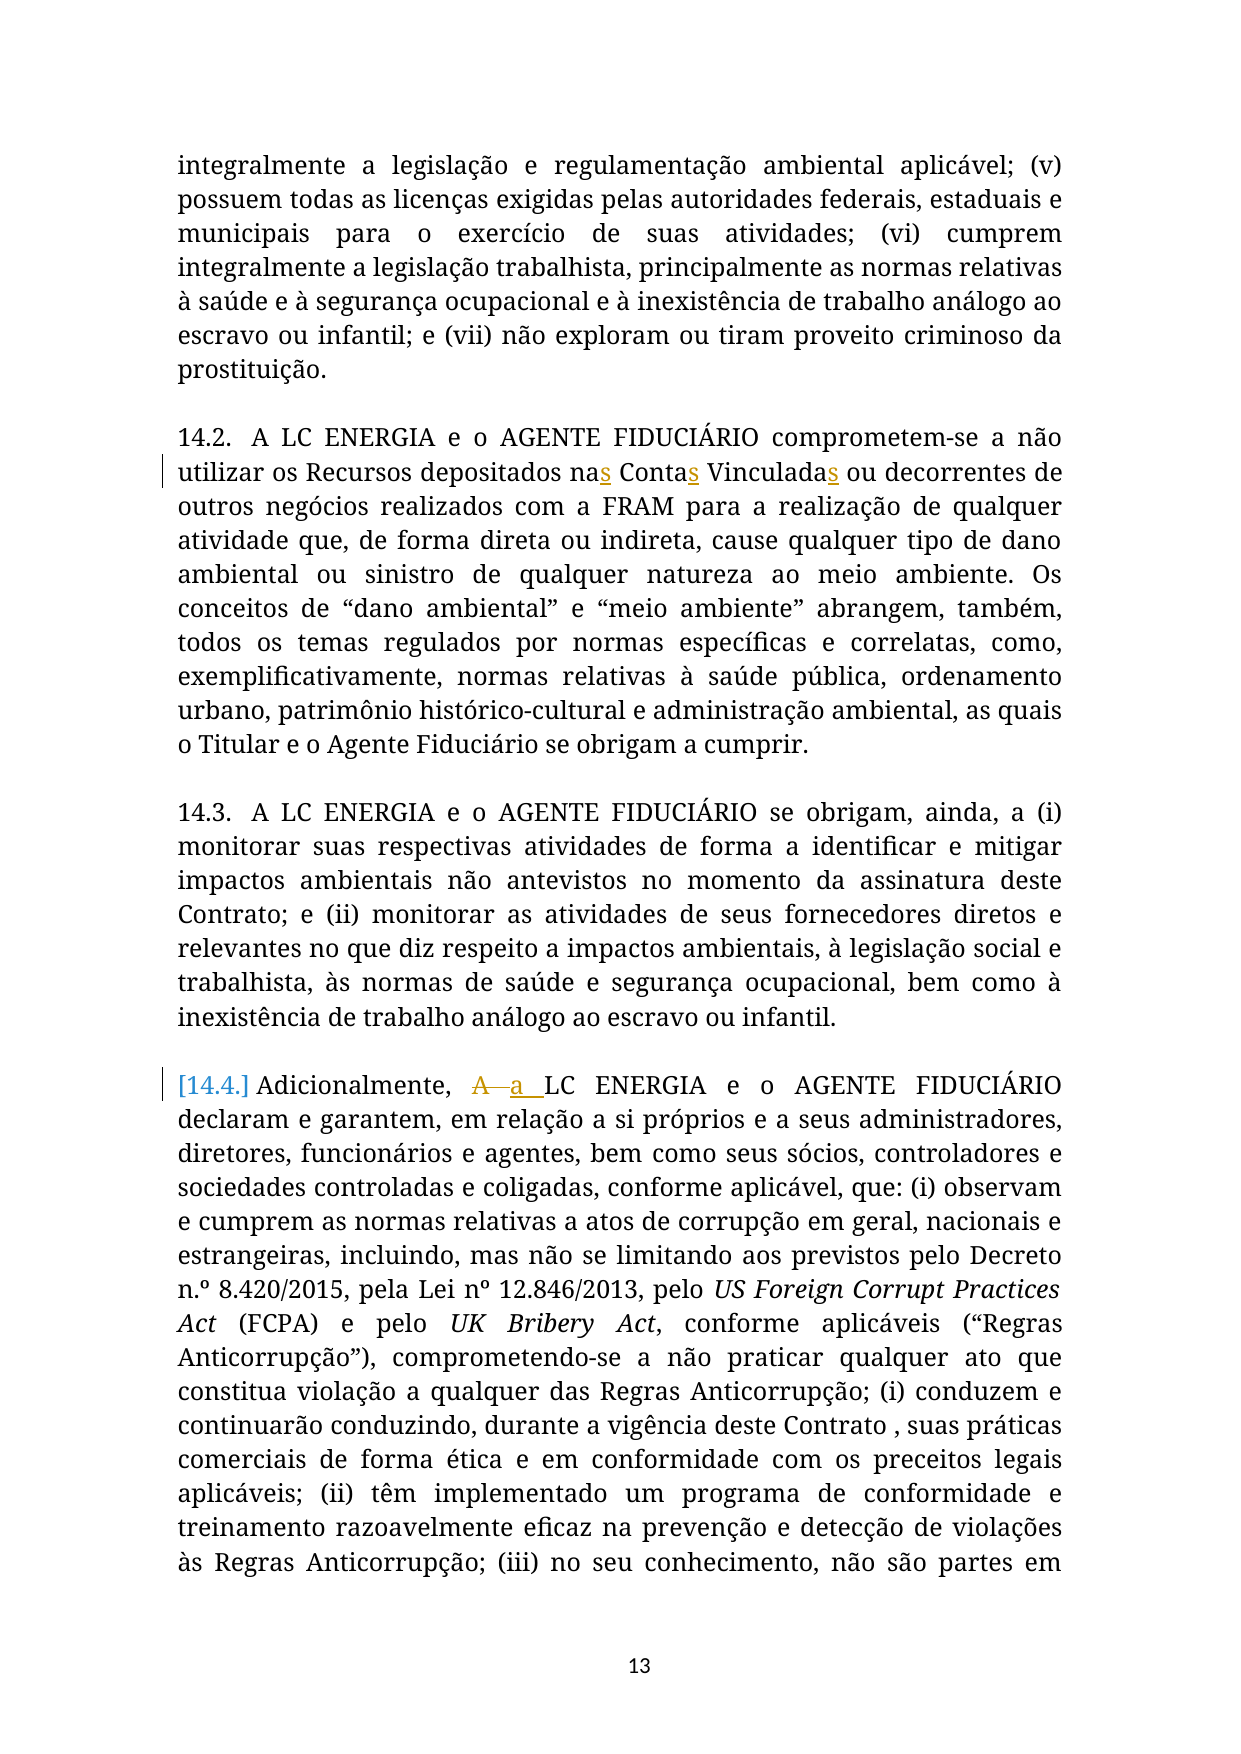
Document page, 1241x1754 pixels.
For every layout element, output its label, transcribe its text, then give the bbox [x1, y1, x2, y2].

list A LC ENERGIA e o AGENTE FIDUCIÁRIO se obrigam, ainda, a (i) monitorar suas respectivas atividades de forma a identificar e mitigar impactos ambientais não antevistos no momento da assinatura deste Contrato; e (ii) monitorar as atividades de seus fornecedores diretos e relevantes no que diz respeito a impactos ambientais, à legislação social e trabalhista, às normas de saúde e segurança ocupacional, bem como à inexistência de trabalho análogo ao escravo ou infantil. [177, 795, 1063, 1033]
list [177, 148, 1063, 386]
list A LC ENERGIA e o AGENTE FIDUCIÁRIO comprometem-se a não utilizar os Recursos depositados na Conta Vinculada ou decorrentes de outros negócios realizados com a FRAM para a realização de qualquer atividade que, de forma direta ou indireta, cause qualquer tipo de dano ambiental ou sinistro de qualquer natureza ao meio ambiente. Os conceitos de “dano ambiental” e “meio ambiente” abrangem, também, todos os temas regulados por normas específicas e correlatas, como, exemplificativamente, normas relativas à saúde pública, ordenamento urbano, patrimônio histórico-cultural e administração ambiental, as quais o Titular e o Agente Fiduciário se obrigam a cumprir. [177, 420, 1063, 761]
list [177, 1067, 1063, 1578]
